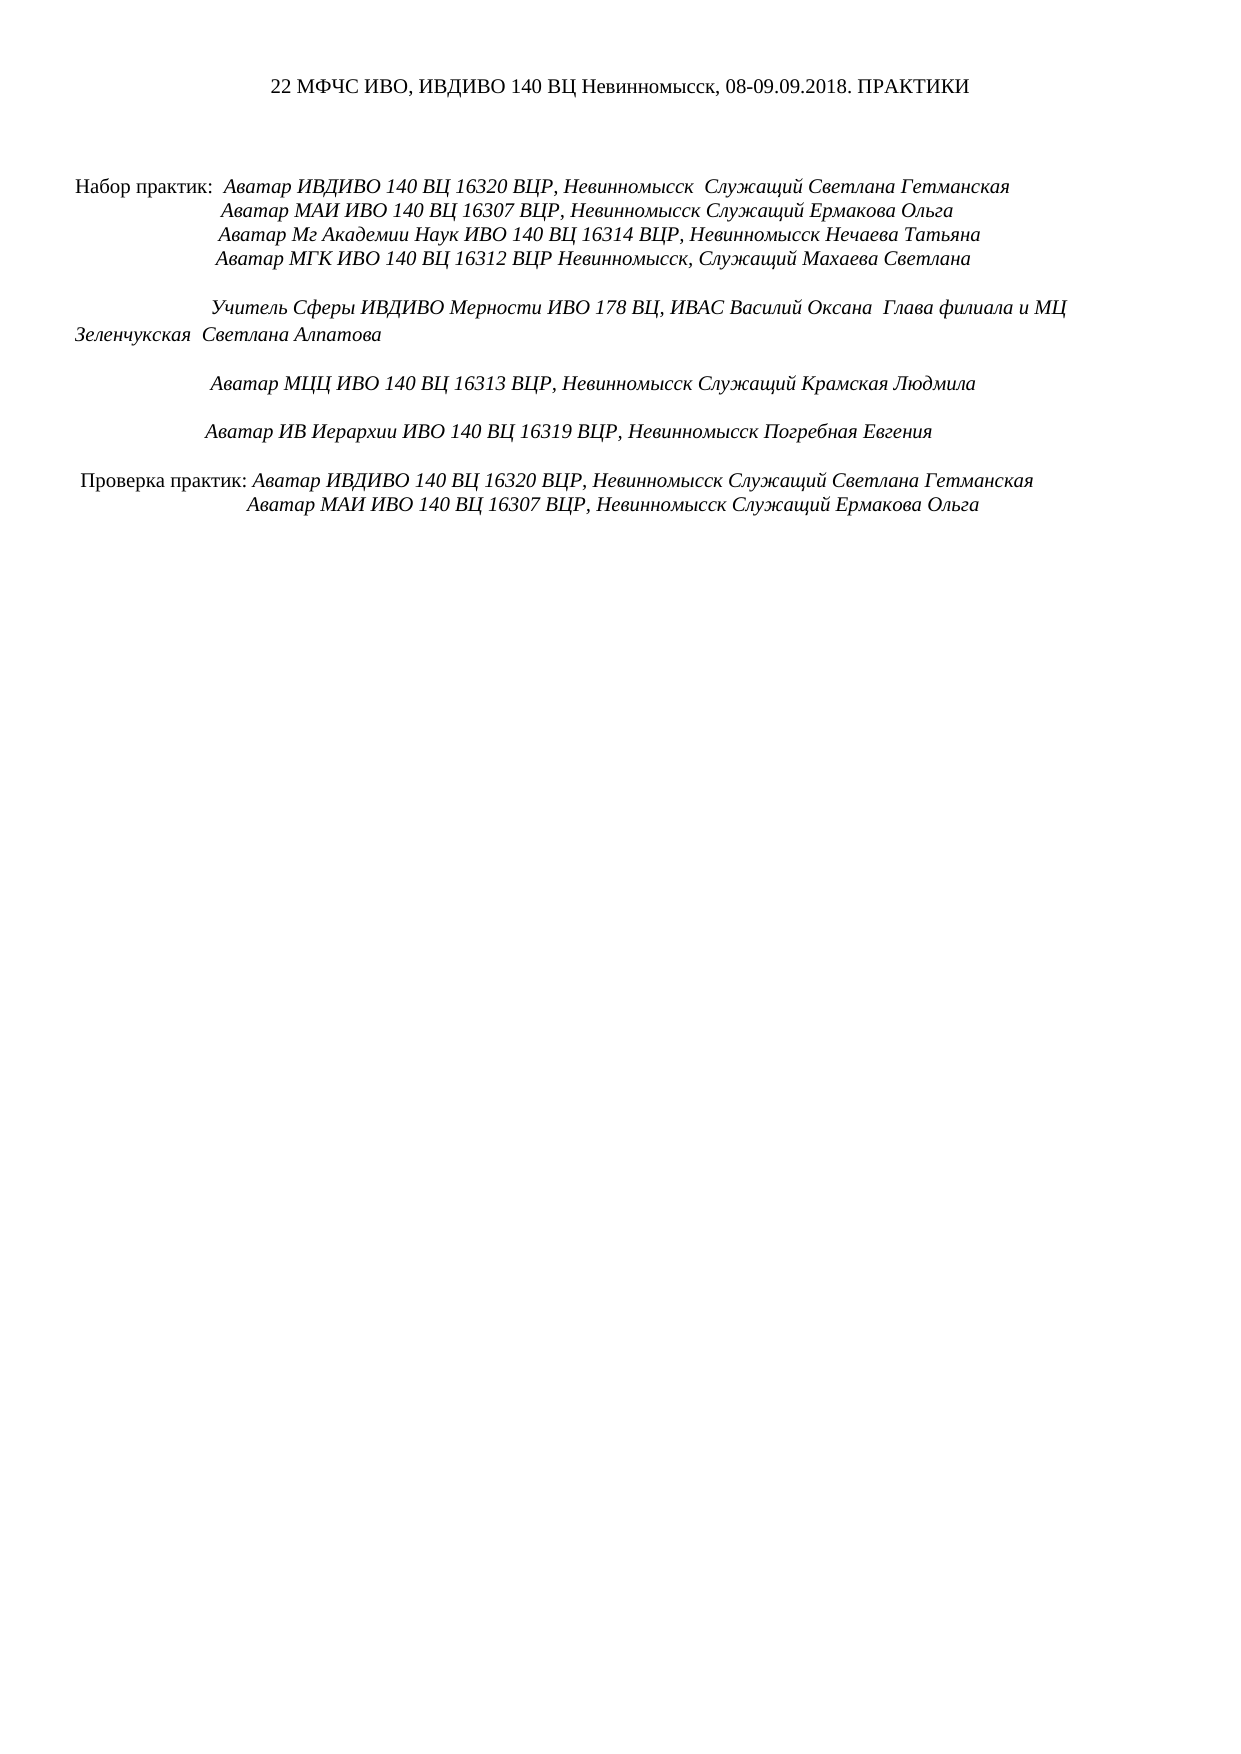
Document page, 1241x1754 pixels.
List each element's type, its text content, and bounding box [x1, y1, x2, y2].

text Аватар Мг Академии Наук ИВО 140 ВЦ 16314 ВЦР, Невинномысск Нечаева Татьяна [75, 222, 1165, 246]
text Аватар МАИ ИВО 140 ВЦ 16307 ВЦР, Невинномысск Служащий Ермакова Ольга [75, 492, 1165, 516]
text Аватар МГК ИВО 140 ВЦ 16312 ВЦР Невинномысск, Служащий Махаева Светлана [75, 246, 1165, 270]
text Аватар МЦЦ ИВО 140 ВЦ 16313 ВЦР, Невинномысск Служащий Крамская Людмила [75, 371, 1165, 395]
text Набор практик: Аватар ИВДИВО 140 ВЦ 16320 ВЦР, Невинномысск Служащий Светлана Гетманская [75, 174, 1165, 198]
text Учитель Сферы ИВДИВО Мерности ИВО 178 ВЦ, ИВАС Василий Оксана Глава филиала и МЦ Зеленчукская Светлана Алпатова [75, 294, 1165, 346]
text Аватар МАИ ИВО 140 ВЦ 16307 ВЦР, Невинномысск Служащий Ермакова Ольга [75, 198, 1165, 222]
text Аватар ИВ Иерархии ИВО 140 ВЦ 16319 ВЦР, Невинномысск Погребная Евгения [75, 419, 1165, 443]
text Проверка практик: Аватар ИВДИВО 140 ВЦ 16320 ВЦР, Невинномысск Служащий Светлана Гетманская [75, 467, 1165, 492]
